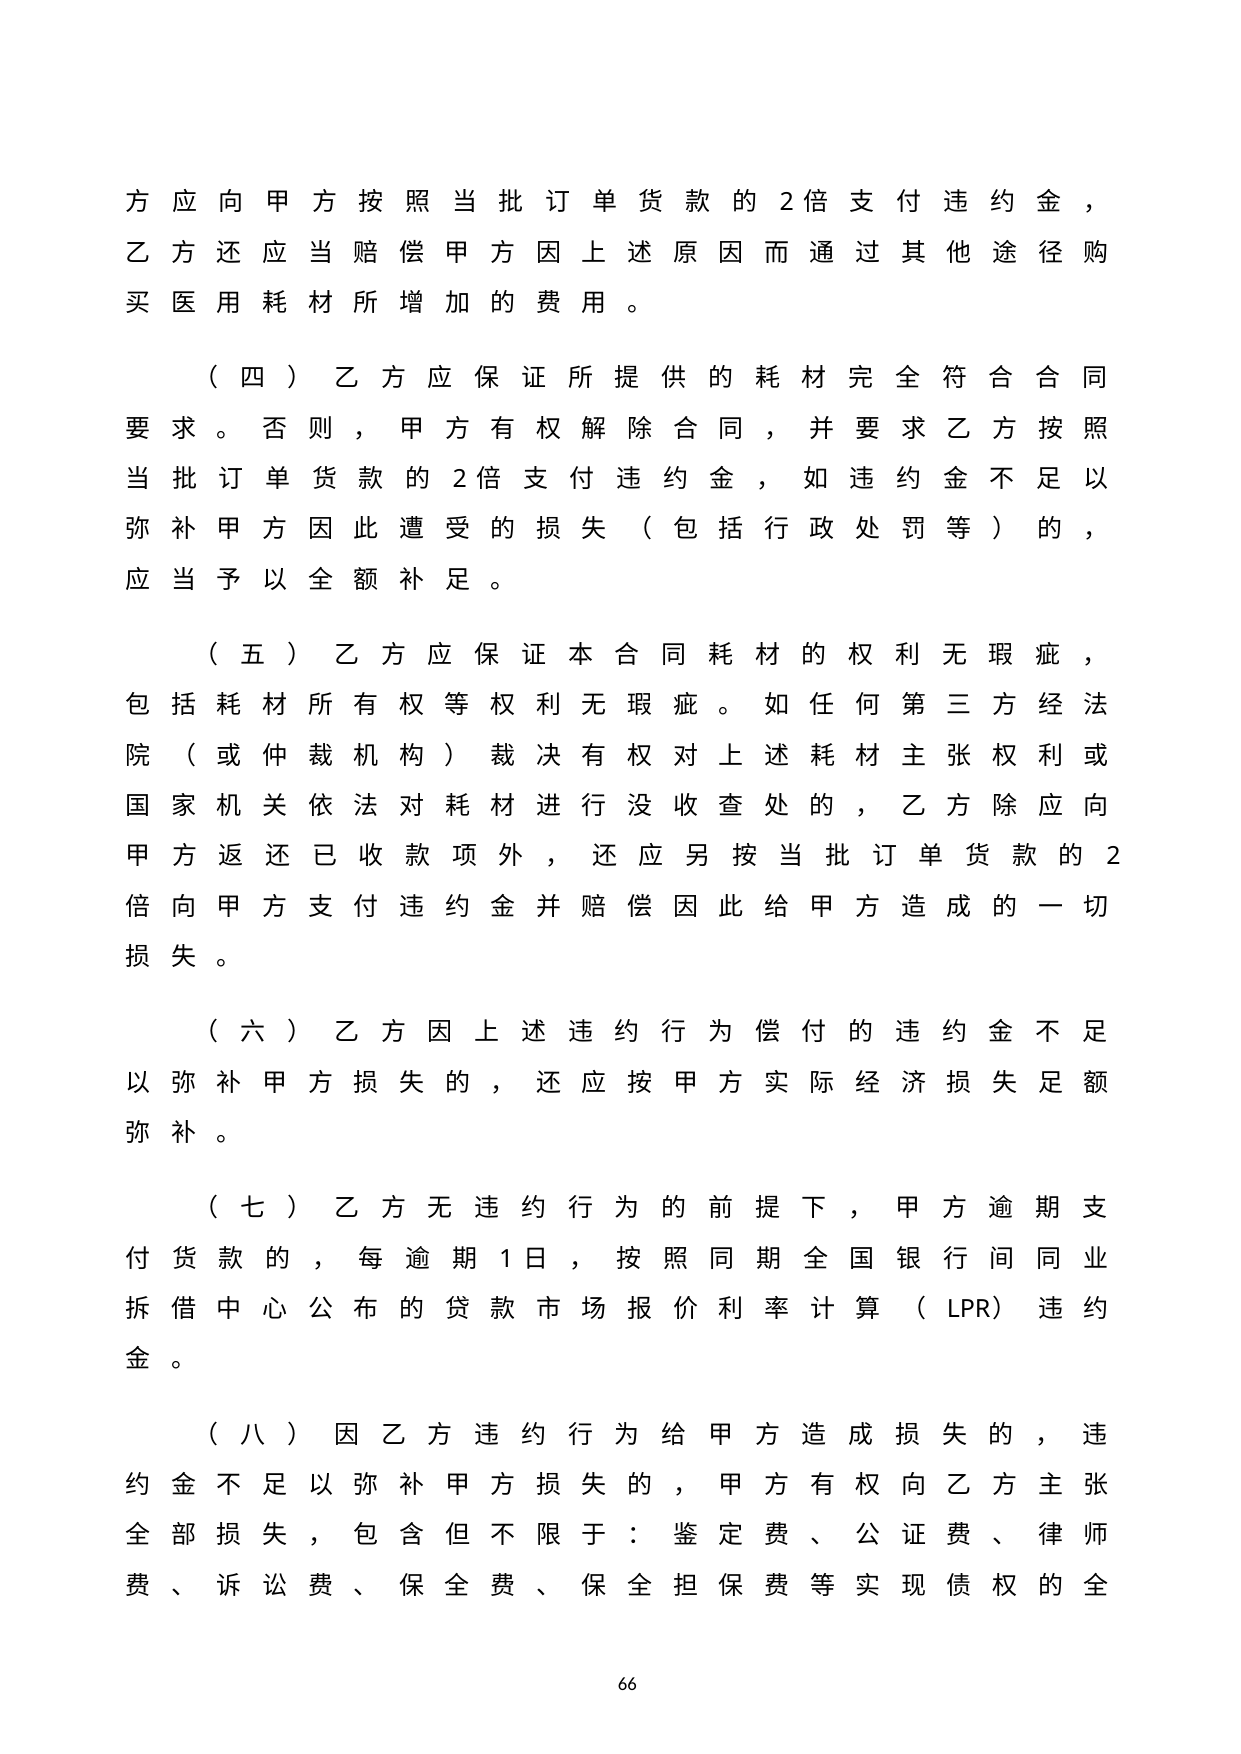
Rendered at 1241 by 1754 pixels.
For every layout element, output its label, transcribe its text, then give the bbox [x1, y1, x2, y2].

text （四）乙方应保证所提供的耗材完全符合合同要求。否则，甲方有权解除合同，并要求乙方按照当批订单货款的2倍支付违约金，如违约金不足以弥补甲方因此遭受的损失（包括行政处罚等）的，应当予以全额补足。 [125, 351, 1129, 602]
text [125, 1407, 1129, 1608]
text （五）乙方应保证本合同耗材的权利无瑕疵，包括耗材所有权等权利无瑕疵。如任何第三方经法院（或仲裁机构）裁决有权对上述耗材主张权利或国家机关依法对耗材进行没收查处的，乙方除应向甲方返还已收款项外，还应另按当批订单货款的2倍向甲方支付违约金并赔偿因此给甲方造成的一切损失。 [125, 628, 1129, 980]
text （六）乙方因上述违约行为偿付的违约金不足以弥补甲方损失的，还应按甲方实际经济损失足额弥补。 [125, 1005, 1129, 1156]
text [125, 175, 1129, 326]
text （七）乙方无违约行为的前提下，甲方逾期支付货款的，每逾期1日，按照同期全国银行间同业拆借中心公布的贷款市场报价利率计算（LPR）违约金。 [125, 1181, 1129, 1382]
